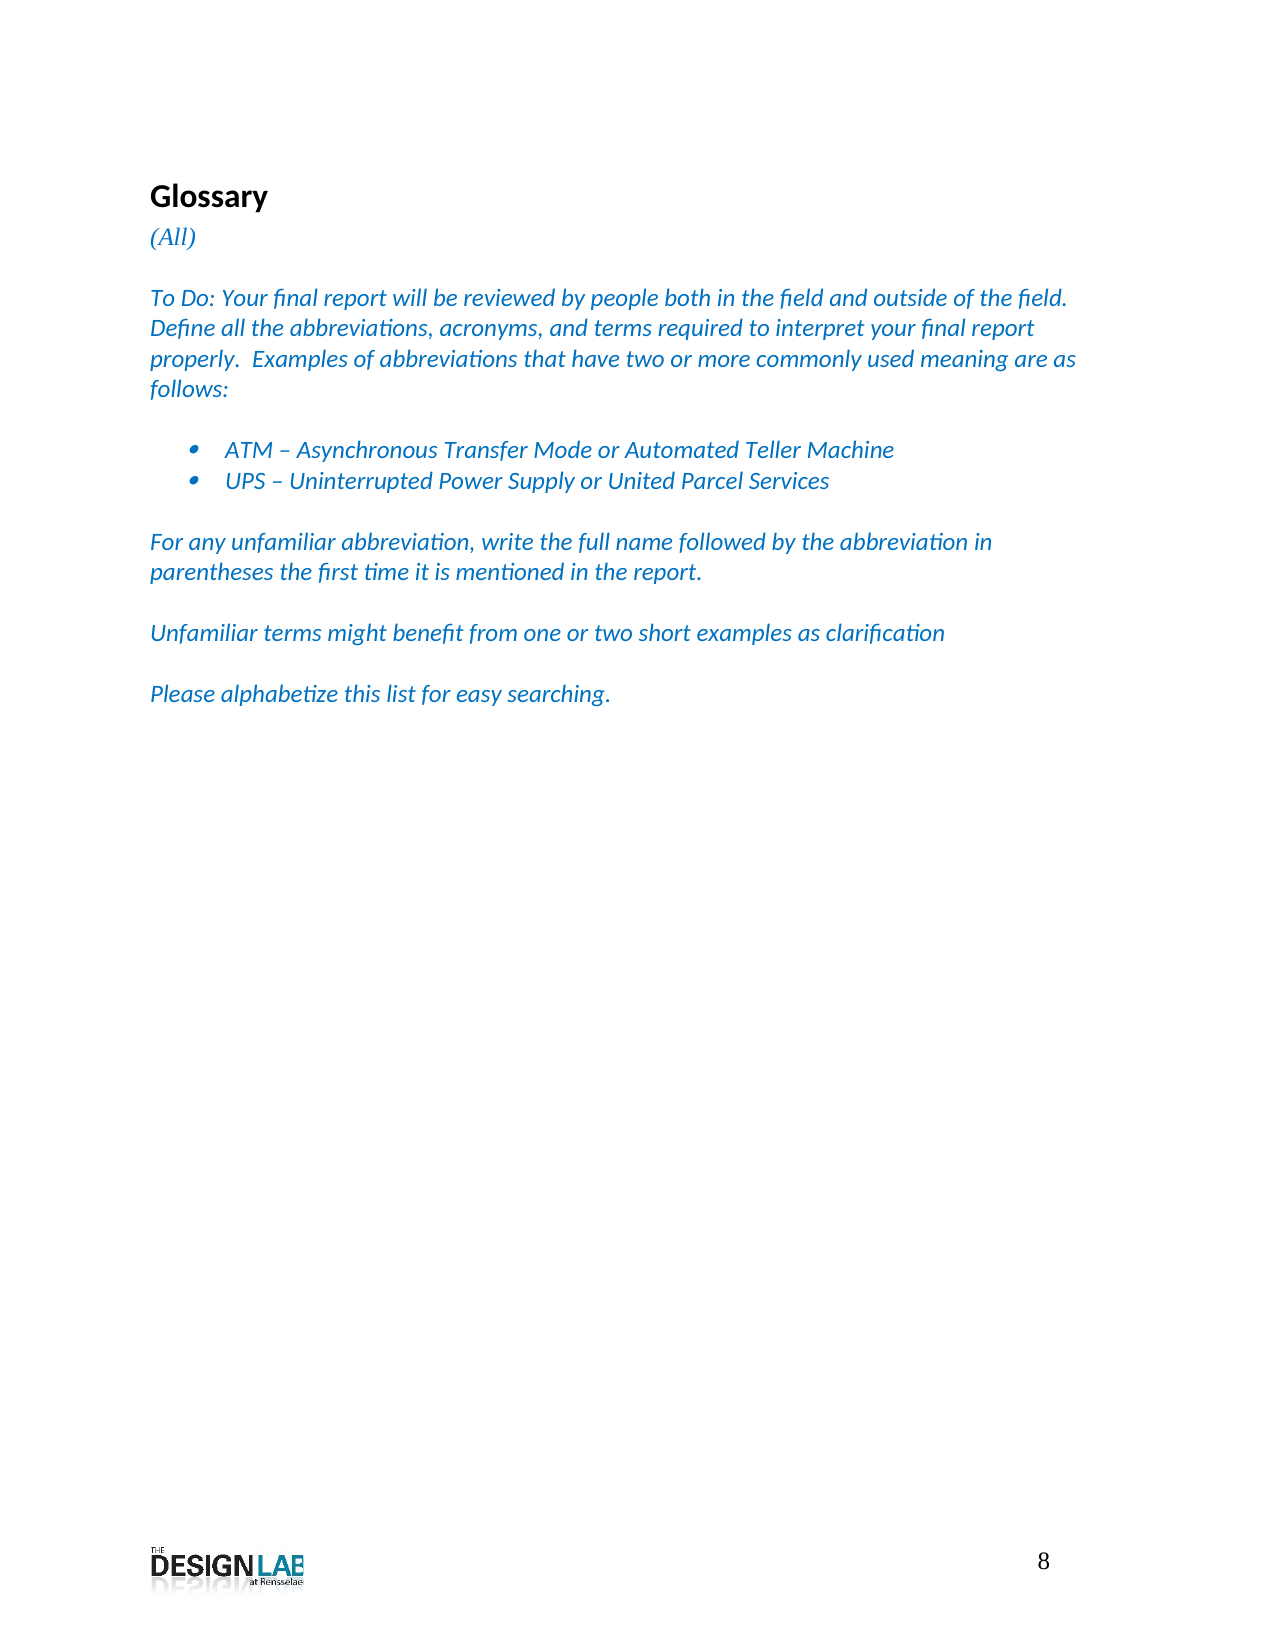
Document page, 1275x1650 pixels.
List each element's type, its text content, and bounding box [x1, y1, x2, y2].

subtitle Glossary [150, 175, 1125, 216]
picture [150, 1547, 303, 1595]
text Unfamiliar terms might benefit from one or two short examples as clarification [150, 617, 1125, 648]
text To Do: Your final report will be reviewed by people both in the field and outside of the field. Define all the abbreviations, acronyms, and terms required to interpret your final report properly. Examples of abbreviations that have two or more commonly used meaning are as follows: [150, 282, 1125, 404]
text For any unfamiliar abbreviation, write the full name followed by the abbreviation in parentheses the first time it is mentioned in the report. [150, 526, 1125, 587]
list UPS – Uninterrupted Power Supply or United Parcel Services [187, 465, 1125, 495]
picture [295, 1558, 303, 1572]
text (All) [150, 222, 1125, 251]
list ATM – Asynchronous Transfer Mode or Automated Teller Machine [187, 434, 1125, 465]
text Please alphabetize this list for easy searching. [150, 678, 1125, 709]
